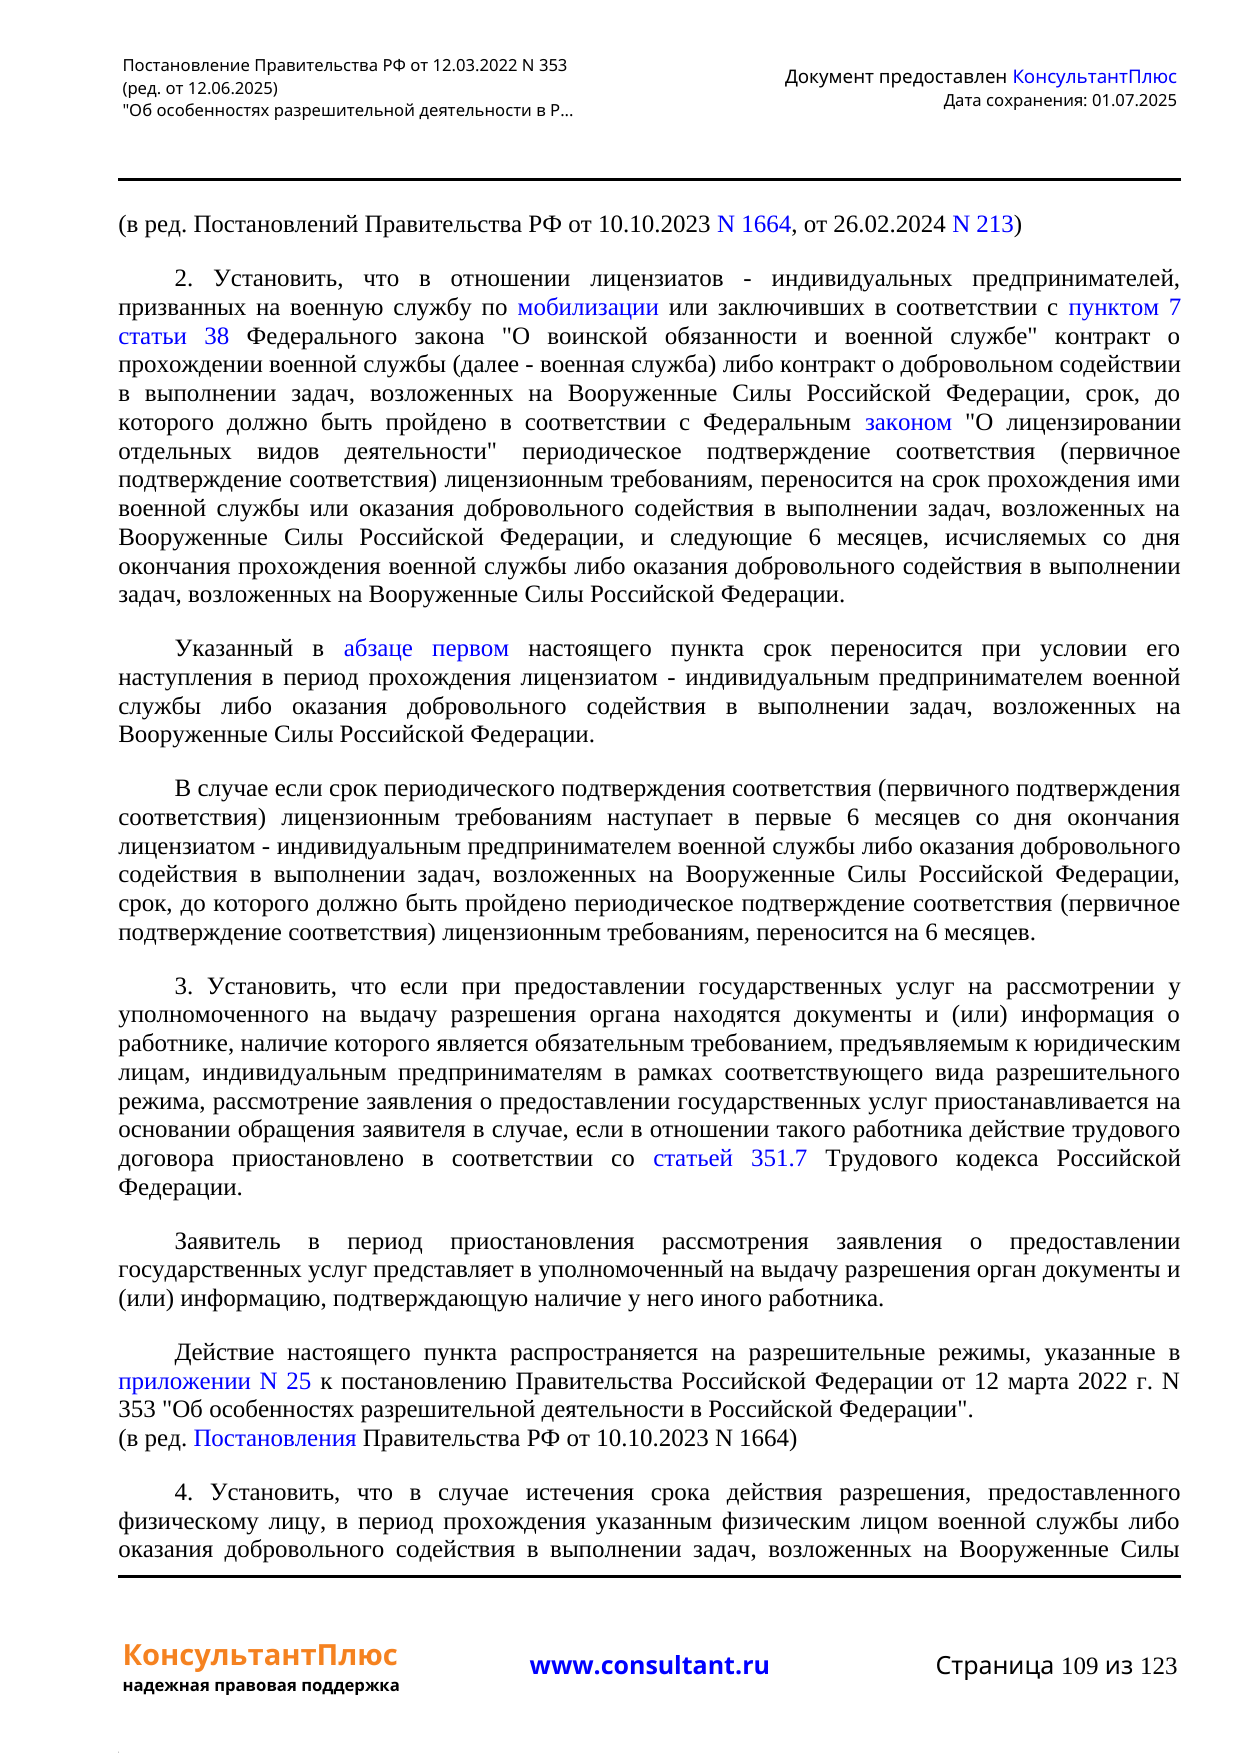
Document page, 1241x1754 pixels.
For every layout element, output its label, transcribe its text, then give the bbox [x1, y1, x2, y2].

text (в ред. Постановлений Правительства РФ от 10.10.2023 N 1664, от 26.02.2024 N 213) [118, 209, 1181, 238]
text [118, 1477, 1181, 1563]
text 3. Установить, что если при предоставлении государственных услуг на рассмотрении у уполномоченного на выдачу разрешения органа находятся документы и (или) информация о работнике, наличие которого является обязательным требованием, предъявляемым к юридическим лицам, индивидуальным предпринимателям в рамках соответствующего вида разрешительного режима, рассмотрение заявления о предоставлении государственных услуг приостанавливается на основании обращения заявителя в случае, если в отношении такого работника действие трудового договора приостановлено в соответствии со статьей 351.7 Трудового кодекса Российской Федерации. [118, 971, 1181, 1201]
text 2. Установить, что в отношении лицензиатов - индивидуальных предпринимателей, призванных на военную службу по мобилизации или заключивших в соответствии с пунктом 7 статьи 38 Федерального закона "О воинской обязанности и военной службе" контракт о прохождении военной службы (далее - военная служба) либо контракт о добровольном содействии в выполнении задач, возложенных на Вооруженные Силы Российской Федерации, срок, до которого должно быть пройдено в соответствии с Федеральным законом "О лицензировании отдельных видов деятельности" периодическое подтверждение соответствия (первичное подтверждение соответствия) лицензионным требованиям, переносится на срок прохождения ими военной службы или оказания добровольного содействия в выполнении задач, возложенных на Вооруженные Силы Российской Федерации, и следующие 6 месяцев, исчисляемых со дня окончания прохождения военной службы либо оказания добровольного содействия в выполнении задач, возложенных на Вооруженные Силы Российской Федерации. [118, 263, 1181, 608]
text В случае если срок периодического подтверждения соответствия (первичного подтверждения соответствия) лицензионным требованиям наступает в первые 6 месяцев со дня окончания лицензиатом - индивидуальным предпринимателем военной службы либо оказания добровольного содействия в выполнении задач, возложенных на Вооруженные Силы Российской Федерации, срок, до которого должно быть пройдено периодическое подтверждение соответствия (первичное подтверждение соответствия) лицензионным требованиям, переносится на 6 месяцев. [118, 773, 1181, 946]
text Указанный в абзаце первом настоящего пункта срок переносится при условии его наступления в период прохождения лицензиатом - индивидуальным предпринимателем военной службы либо оказания добровольного содействия в выполнении задач, возложенных на Вооруженные Силы Российской Федерации. [118, 633, 1181, 748]
text Заявитель в период приостановления рассмотрения заявления о предоставлении государственных услуг представляет в уполномоченный на выдачу разрешения орган документы и (или) информацию, подтверждающую наличие у него иного работника. [118, 1226, 1181, 1312]
text (в ред. Постановления Правительства РФ от 10.10.2023 N 1664) [118, 1423, 1181, 1452]
text Действие настоящего пункта распространяется на разрешительные режимы, указанные в приложении N 25 к постановлению Правительства Российской Федерации от 12 марта 2022 г. N 353 "Об особенностях разрешительной деятельности в Российской Федерации". [118, 1337, 1181, 1423]
